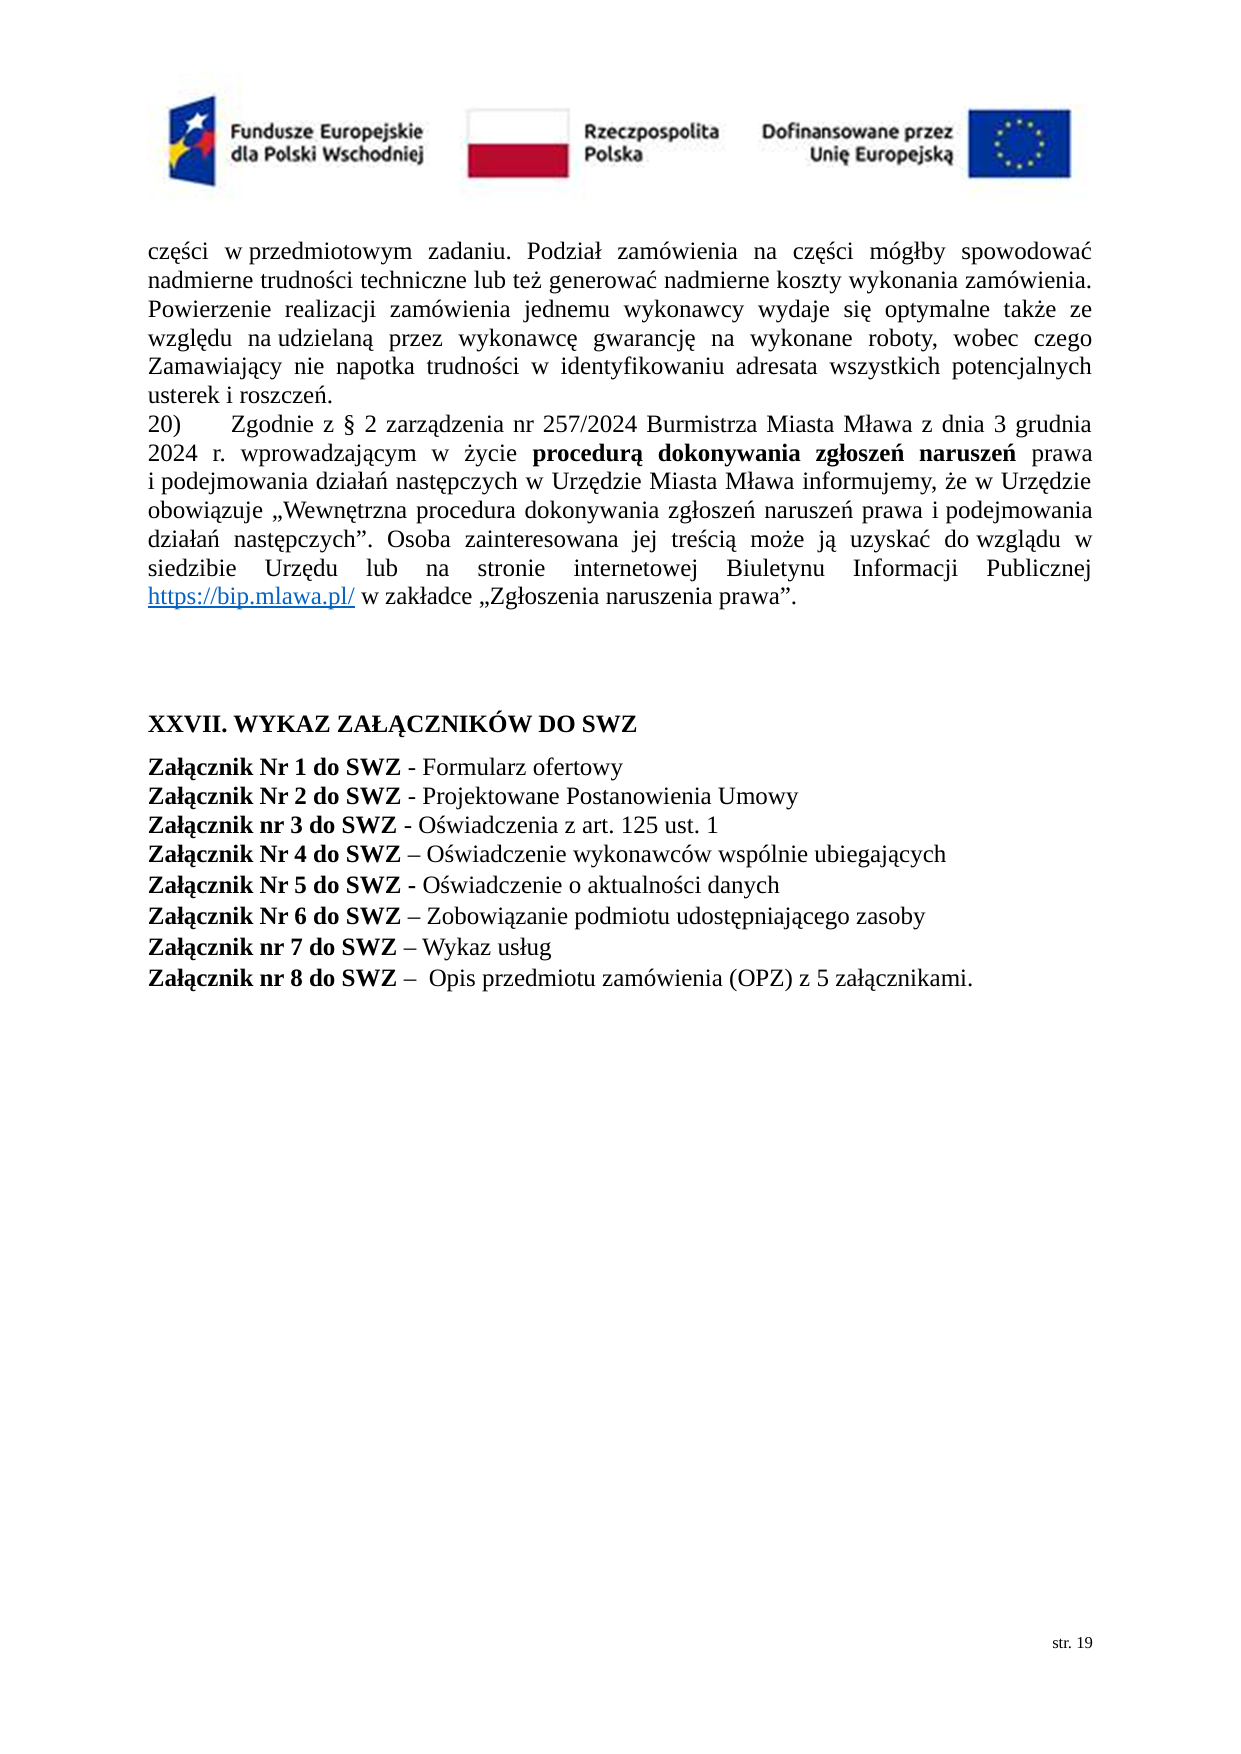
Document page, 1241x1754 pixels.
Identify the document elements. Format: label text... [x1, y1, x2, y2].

text Załącznik nr 7 do SWZ – Wykaz usług [148, 932, 1093, 961]
text Załącznik Nr 2 do SWZ - Projektowane Postanowienia Umowy [148, 781, 1093, 810]
text Załącznik nr 8 do SWZ – Opis przedmiotu zamówienia (OPZ) z 5 załącznikami. [148, 963, 1093, 992]
text Załącznik Nr 5 do SWZ - Oświadczenie o aktualności danych [148, 870, 1093, 898]
text Załącznik Nr 6 do SWZ – Zobowiązanie podmiotu udostępniającego zasoby [148, 901, 1093, 929]
text XXVII. WYKAZ ZAŁĄCZNIKÓW DO SWZ [148, 709, 1093, 738]
text Załącznik Nr 1 do SWZ - Formularz ofertowy [148, 752, 1093, 781]
picture [147, 73, 1092, 209]
text Załącznik Nr 4 do SWZ – Oświadczenie wykonawców wspólnie ubiegających [148, 839, 1093, 867]
text Załącznik nr 3 do SWZ - Oświadczenia z art. 125 ust. 1 [148, 810, 1093, 839]
list Zgodnie z § 2 zarządzenia nr 257/2024 Burmistrza Miasta Mława z dnia 3 grudnia 2024 r. wprowadzającym w życie procedurą dokonywania zgłoszeń naruszeń prawa i podejmowania działań następczych w Urzędzie Miasta Mława informujemy, że w Urzędzie obowiązuje „Wewnętrzna procedura dokonywania zgłoszeń naruszeń prawa i podejmowania działań następczych”. Osoba zainteresowana jej treścią może ją uzyskać do wzglądu w siedzibie Urzędu lub na stronie internetowej Biuletynu Informacji Publicznej https://bip.mlawa.pl/ w zakładce „Zgłoszenia naruszenia prawa”. [148, 409, 1093, 610]
